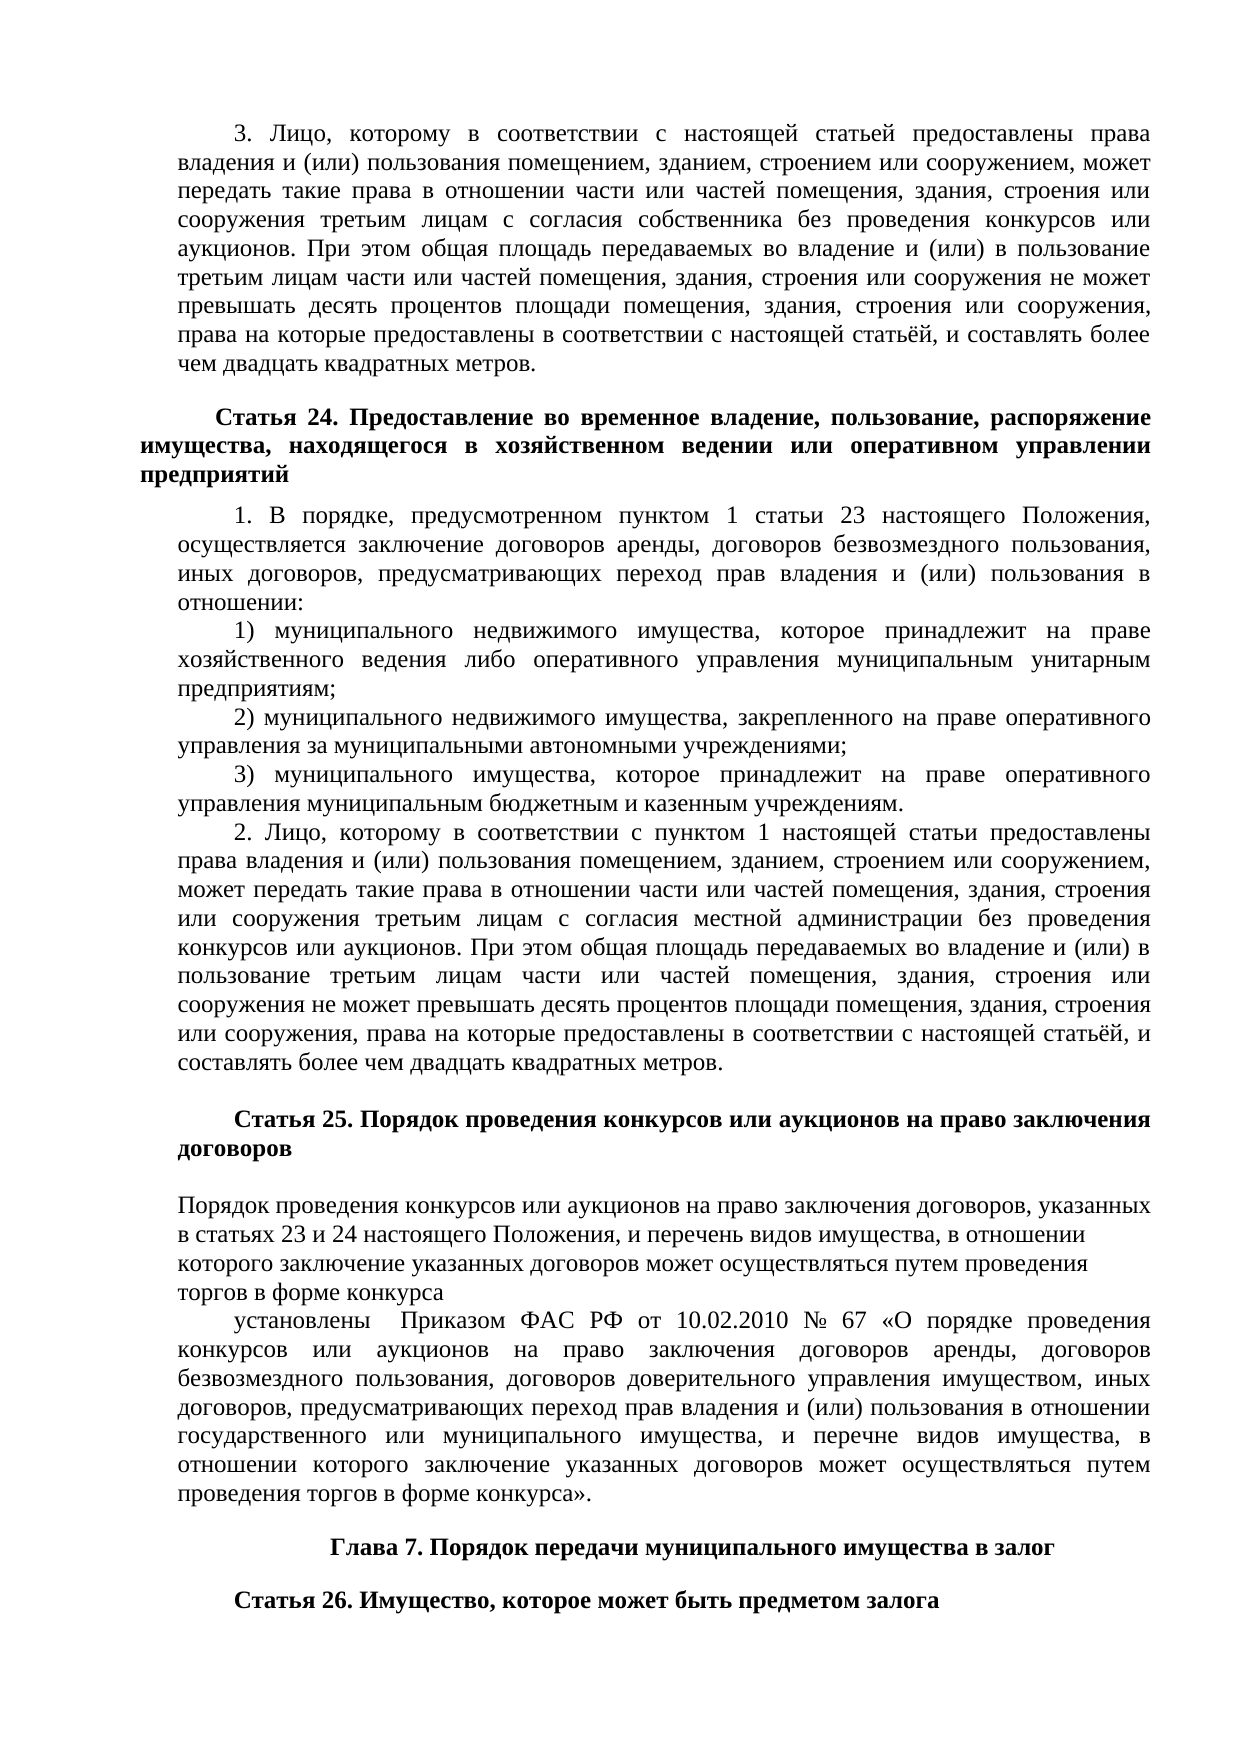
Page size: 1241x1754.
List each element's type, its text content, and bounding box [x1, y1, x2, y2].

text 3. Лицо, которому в соответствии с настоящей статьей предоставлены права владения и (или) пользования помещением, зданием, строением или сооружением, может передать такие права в отношении части или частей помещения, здания, строения или сооружения третьим лицам с согласия собственника без проведения конкурсов или аукционов. При этом общая площадь передаваемых во владение и (или) в пользование третьим лицам части или частей помещения, здания, строения или сооружения не может превышать десять процентов площади помещения, здания, строения или сооружения, права на которые предоставлены в соответствии с настоящей статьёй, и составлять более чем двадцать квадратных метров. [177, 118, 1152, 377]
text 2. Лицо, которому в соответствии с пунктом 1 настоящей статьи предоставлены права владения и (или) пользования помещением, зданием, строением или сооружением, может передать такие права в отношении части или частей помещения, здания, строения или сооружения третьим лицам с согласия местной администрации без проведения конкурсов или аукционов. При этом общая площадь передаваемых во владение и (или) в пользование третьим лицам части или частей помещения, здания, строения или сооружения не может превышать десять процентов площади помещения, здания, строения или сооружения, права на которые предоставлены в соответствии с настоящей статьёй, и составлять более чем двадцать квадратных метров. [177, 817, 1152, 1076]
text установлены Приказом ФАС РФ от 10.02.2010 № 67 «О порядке проведения конкурсов или аукционов на право заключения договоров аренды, договоров безвозмездного пользования, договоров доверительного управления имуществом, иных договоров, предусматривающих переход прав владения и (или) пользования в отношении государственного или муниципального имущества, и перечне видов имущества, в отношении которого заключение указанных договоров может осуществляться путем проведения торгов в форме конкурса». [177, 1306, 1152, 1507]
text 3) муниципального имущества, которое принадлежит на праве оперативного управления муниципальным бюджетным и казенным учреждениям. [177, 759, 1152, 817]
text 1. В порядке, предусмотренном пунктом 1 статьи 23 настоящего Положения, осуществляется заключение договоров аренды, договоров безвозмездного пользования, иных договоров, предусматривающих переход прав владения и (или) пользования в отношении: [177, 501, 1152, 616]
text Статья 25. Порядок проведения конкурсов или аукционов на право заключения договоров [177, 1104, 1152, 1162]
text 2) муниципального недвижимого имущества, закрепленного на праве оперативного управления за муниципальными автономными учреждениями; [177, 702, 1152, 759]
text Глава 7. Порядок передачи муниципального имущества в залог [177, 1532, 1152, 1561]
text Порядок проведения конкурсов или аукционов на право заключения договоров, указанных в статьях 23 и 24 настоящего Положения, и перечень видов имущества, в отношении которого заключение указанных договоров может осуществляться путем проведения торгов в форме конкурса [177, 1191, 1152, 1306]
text Статья 26. Имущество, которое может быть предметом залога [177, 1586, 1152, 1614]
text Статья 24. Предоставление во временное владение, пользование, распоряжение имущества, находящегося в хозяйственном ведении или оперативном управлении предприятий [140, 402, 1152, 488]
text 1) муниципального недвижимого имущества, которое принадлежит на праве хозяйственного ведения либо оперативного управления муниципальным унитарным предприятиям; [177, 616, 1152, 702]
